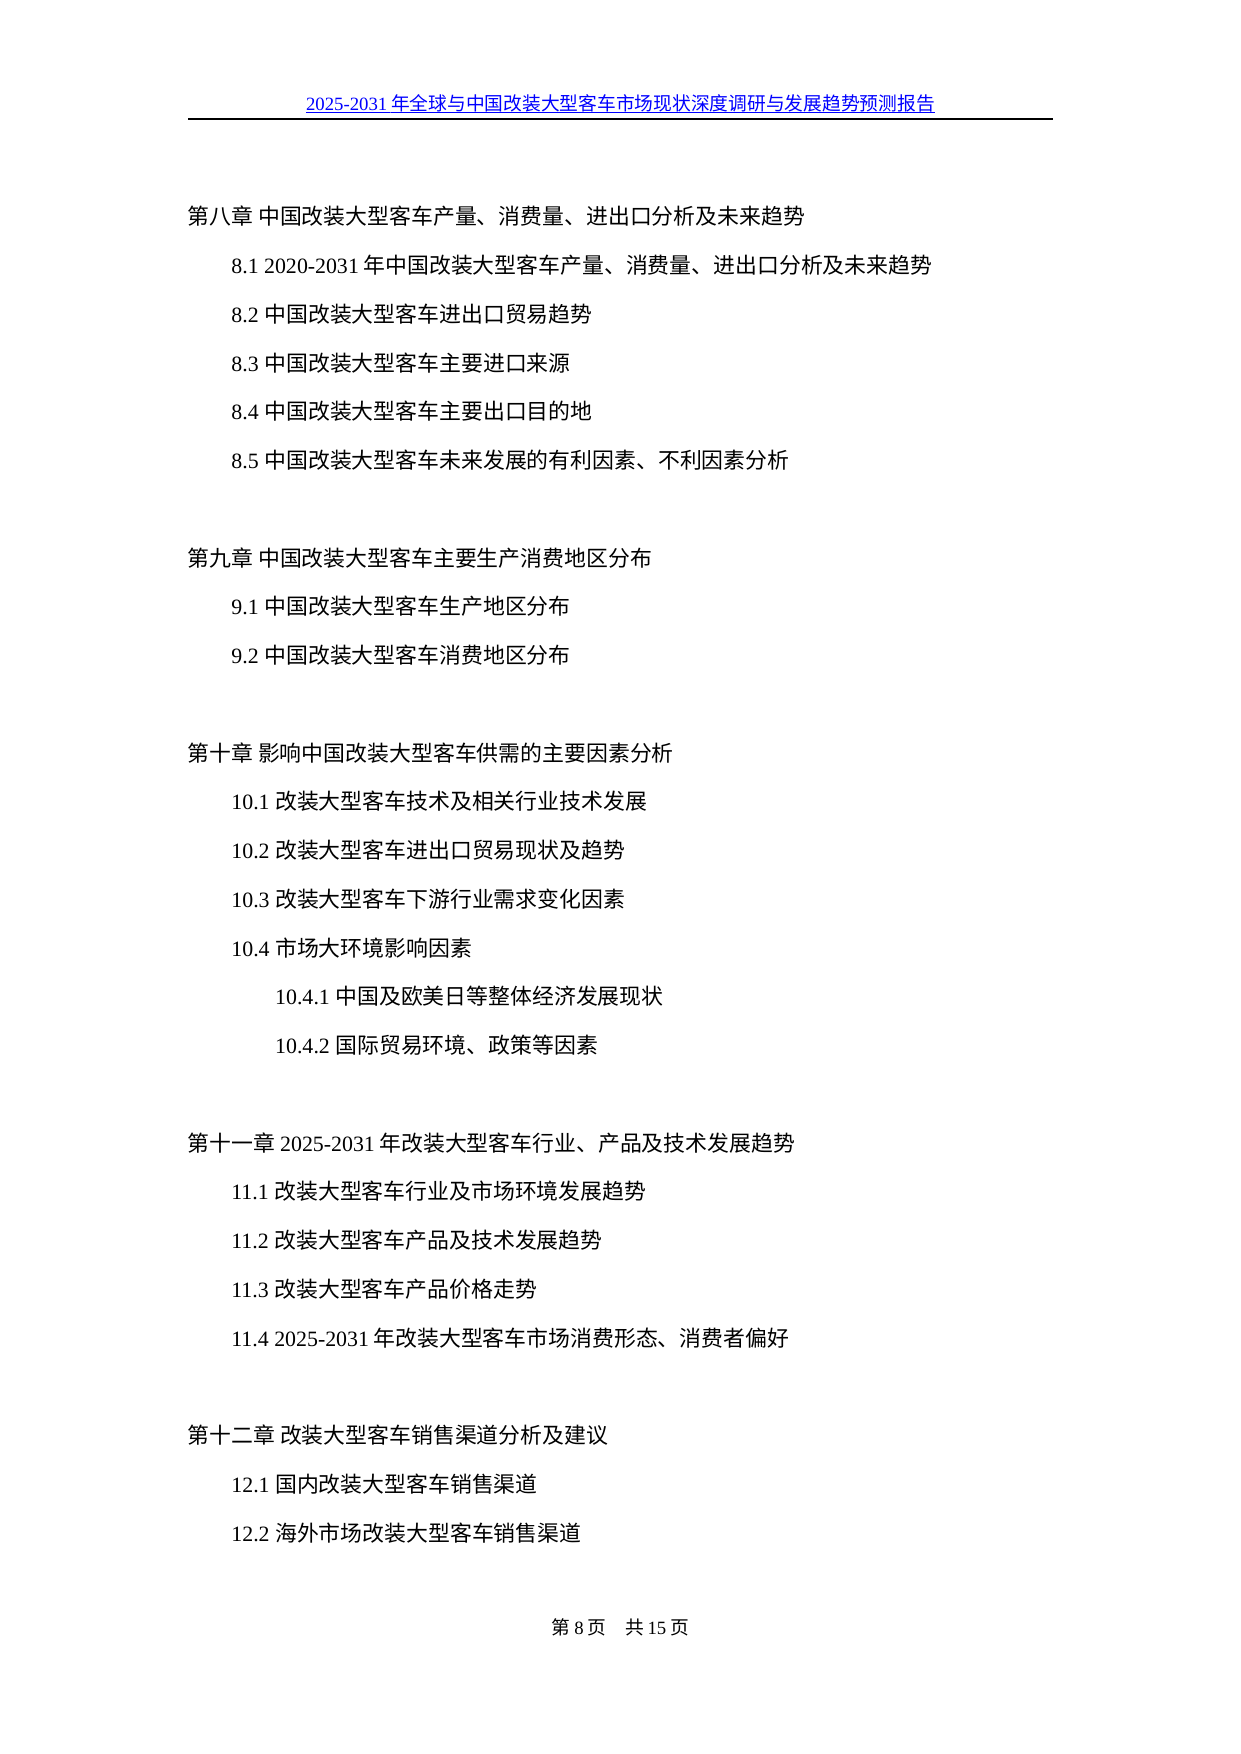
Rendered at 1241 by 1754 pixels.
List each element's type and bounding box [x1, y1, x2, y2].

text [187, 150, 1053, 1548]
